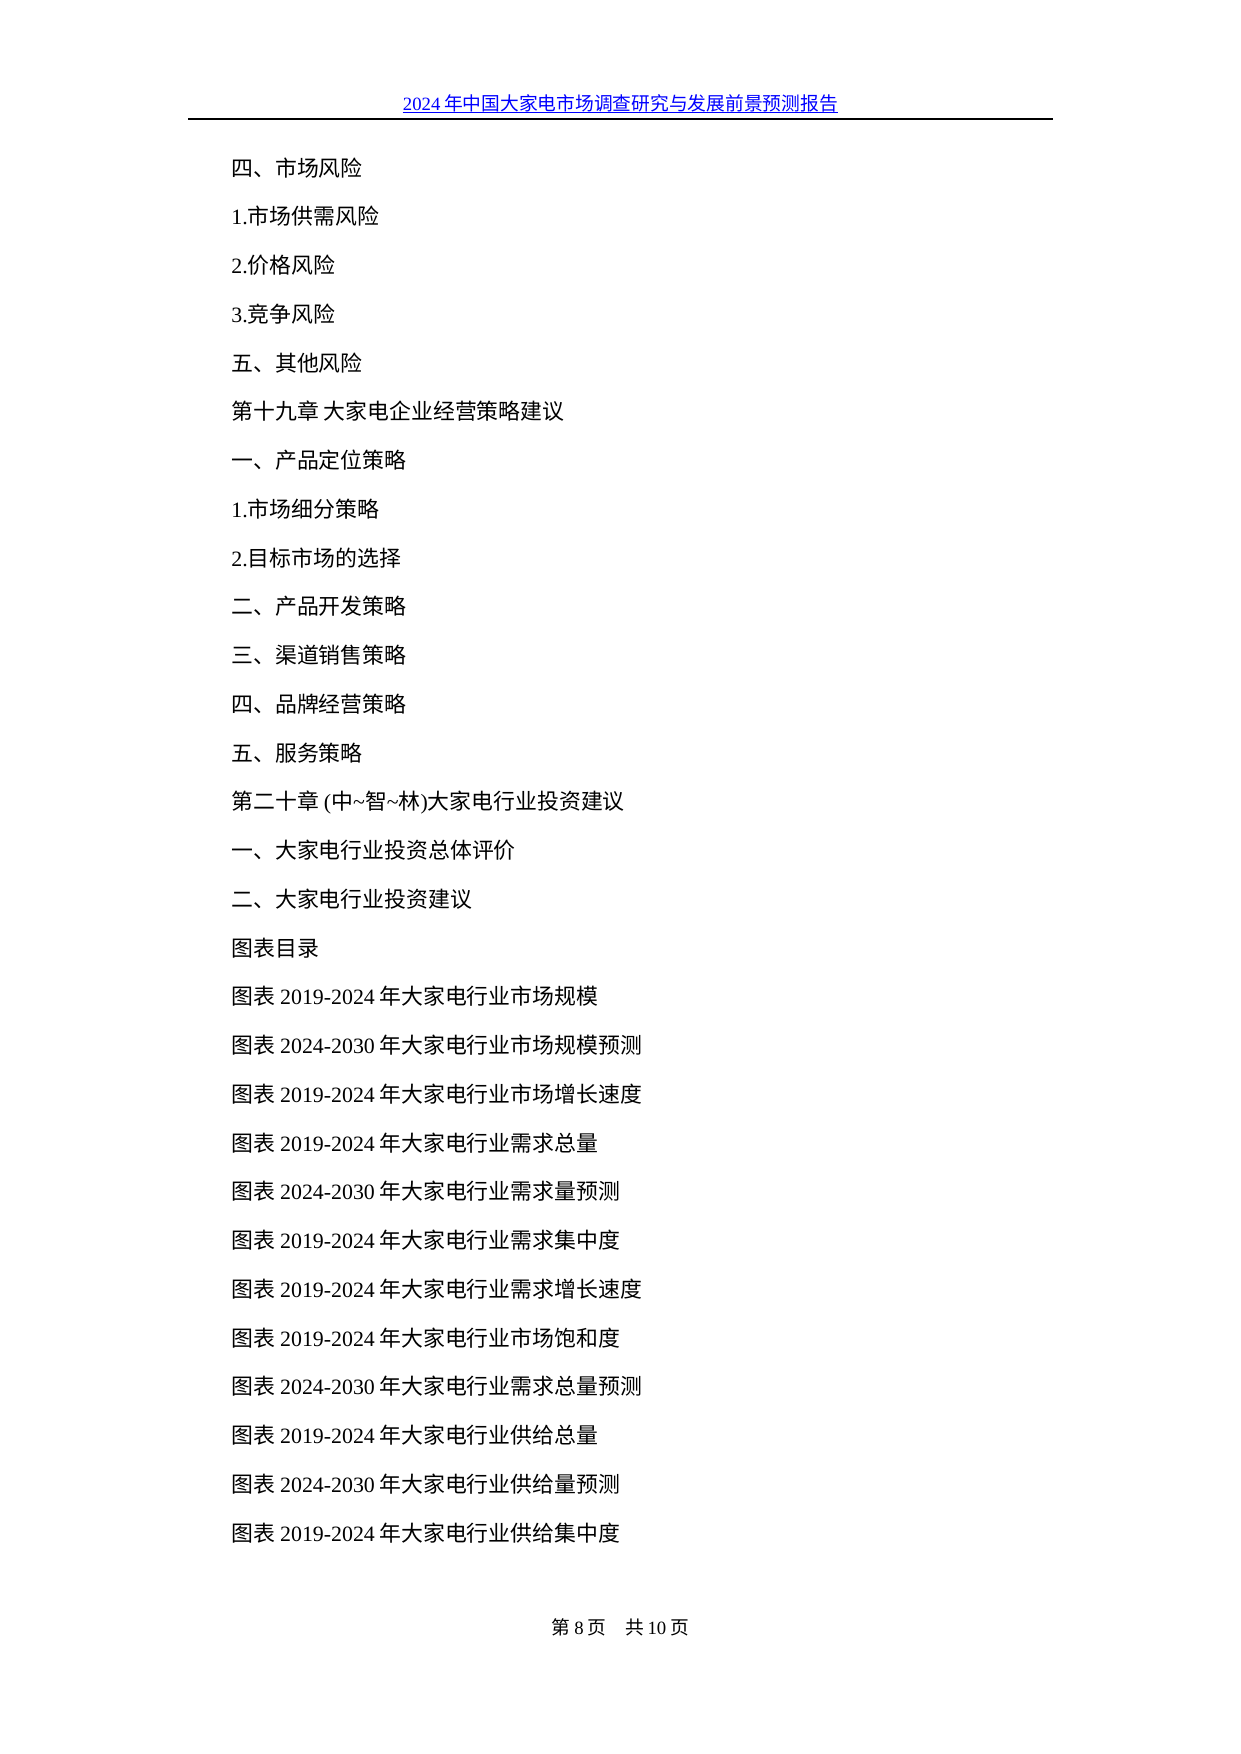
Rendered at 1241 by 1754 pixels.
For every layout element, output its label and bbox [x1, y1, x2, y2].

text [187, 150, 1053, 1548]
